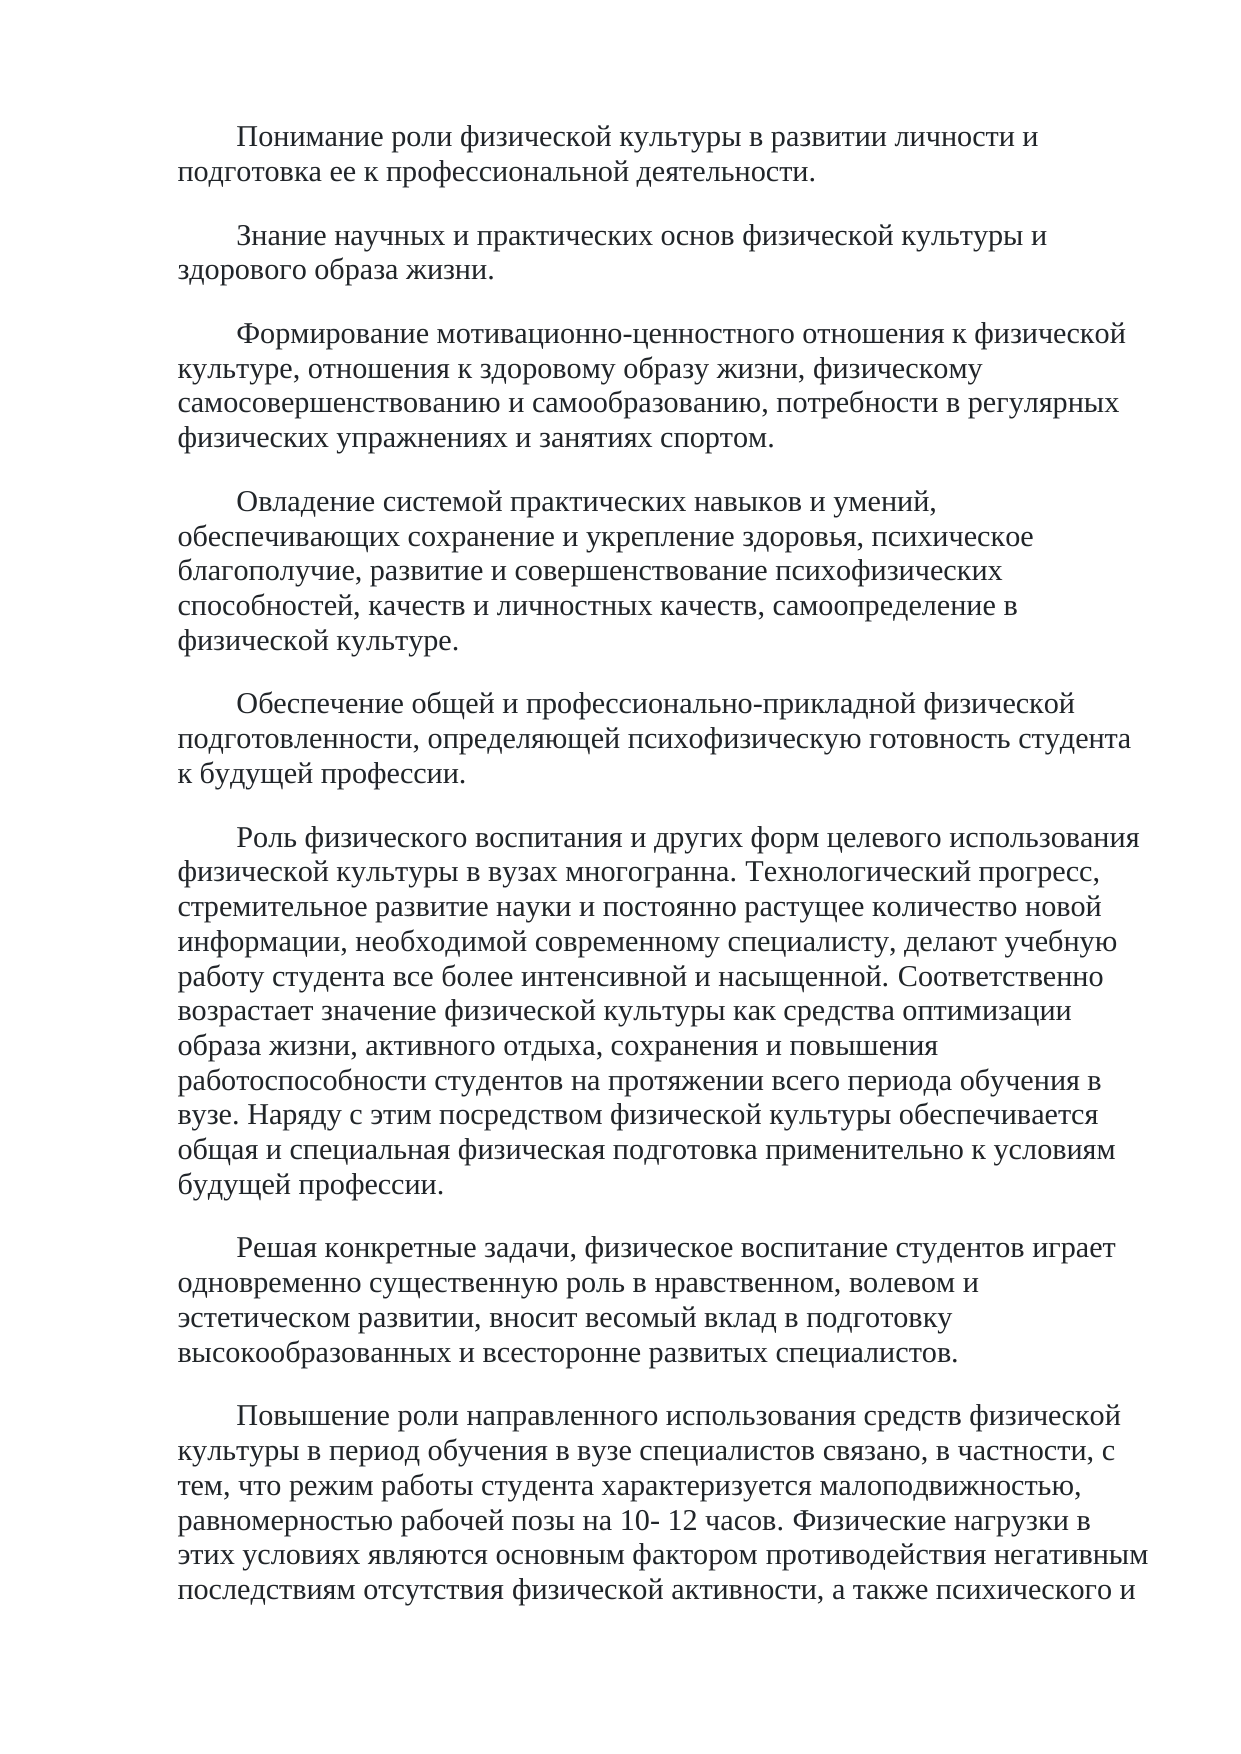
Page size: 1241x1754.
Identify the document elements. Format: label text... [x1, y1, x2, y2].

text Знание научных и практических основ физической культуры и здорового образа жизни. [177, 217, 1152, 286]
text Решая конкретные задачи, физическое воспитание студентов играет одновременно существенную роль в нравственном, волевом и эстетическом развитии, вносит весомый вклад в подготовку высокообразованных и всесторонне развитых специалистов. [177, 1230, 1152, 1368]
text Обеспечение общей и профессионально-прикладной физической подготовленности, определяющей психофизическую готовность студента к будущей профессии. [177, 686, 1152, 790]
text Понимание роли физической культуры в развитии личности и подготовка ее к профессиональной деятельности. [177, 118, 1152, 187]
text Овладение системой практических навыков и умений, обеспечивающих сохранение и укрепление здоровья, психическое благополучие, развитие и совершенствование психофизических способностей, качеств и личностных качеств, самоопределение в физической культуре. [177, 483, 1152, 657]
text Роль физического воспитания и других форм целевого использования физической культуры в вузах многогранна. Технологический прогресс, стремительное развитие науки и постоянно растущее количество новой информации, необходимой современному специалисту, делают учебную работу студента все более интенсивной и насыщенной. Соответственно возрастает значение физической культуры как средства оптимизации образа жизни, активного отдыха, сохранения и повышения работоспособности студентов на протяжении всего периода обучения в вузе. Наряду с этим посредством физической культуры обеспечивается общая и специальная физическая подготовка применительно к условиям будущей профессии. [177, 819, 1152, 1201]
text Формирование мотивационно-ценностного отношения к физической культуре, отношения к здоровому образу жизни, физическому самосовершенствованию и самообразованию, потребности в регулярных физических упражнениях и занятиях спортом. [177, 315, 1152, 454]
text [177, 1398, 1152, 1606]
